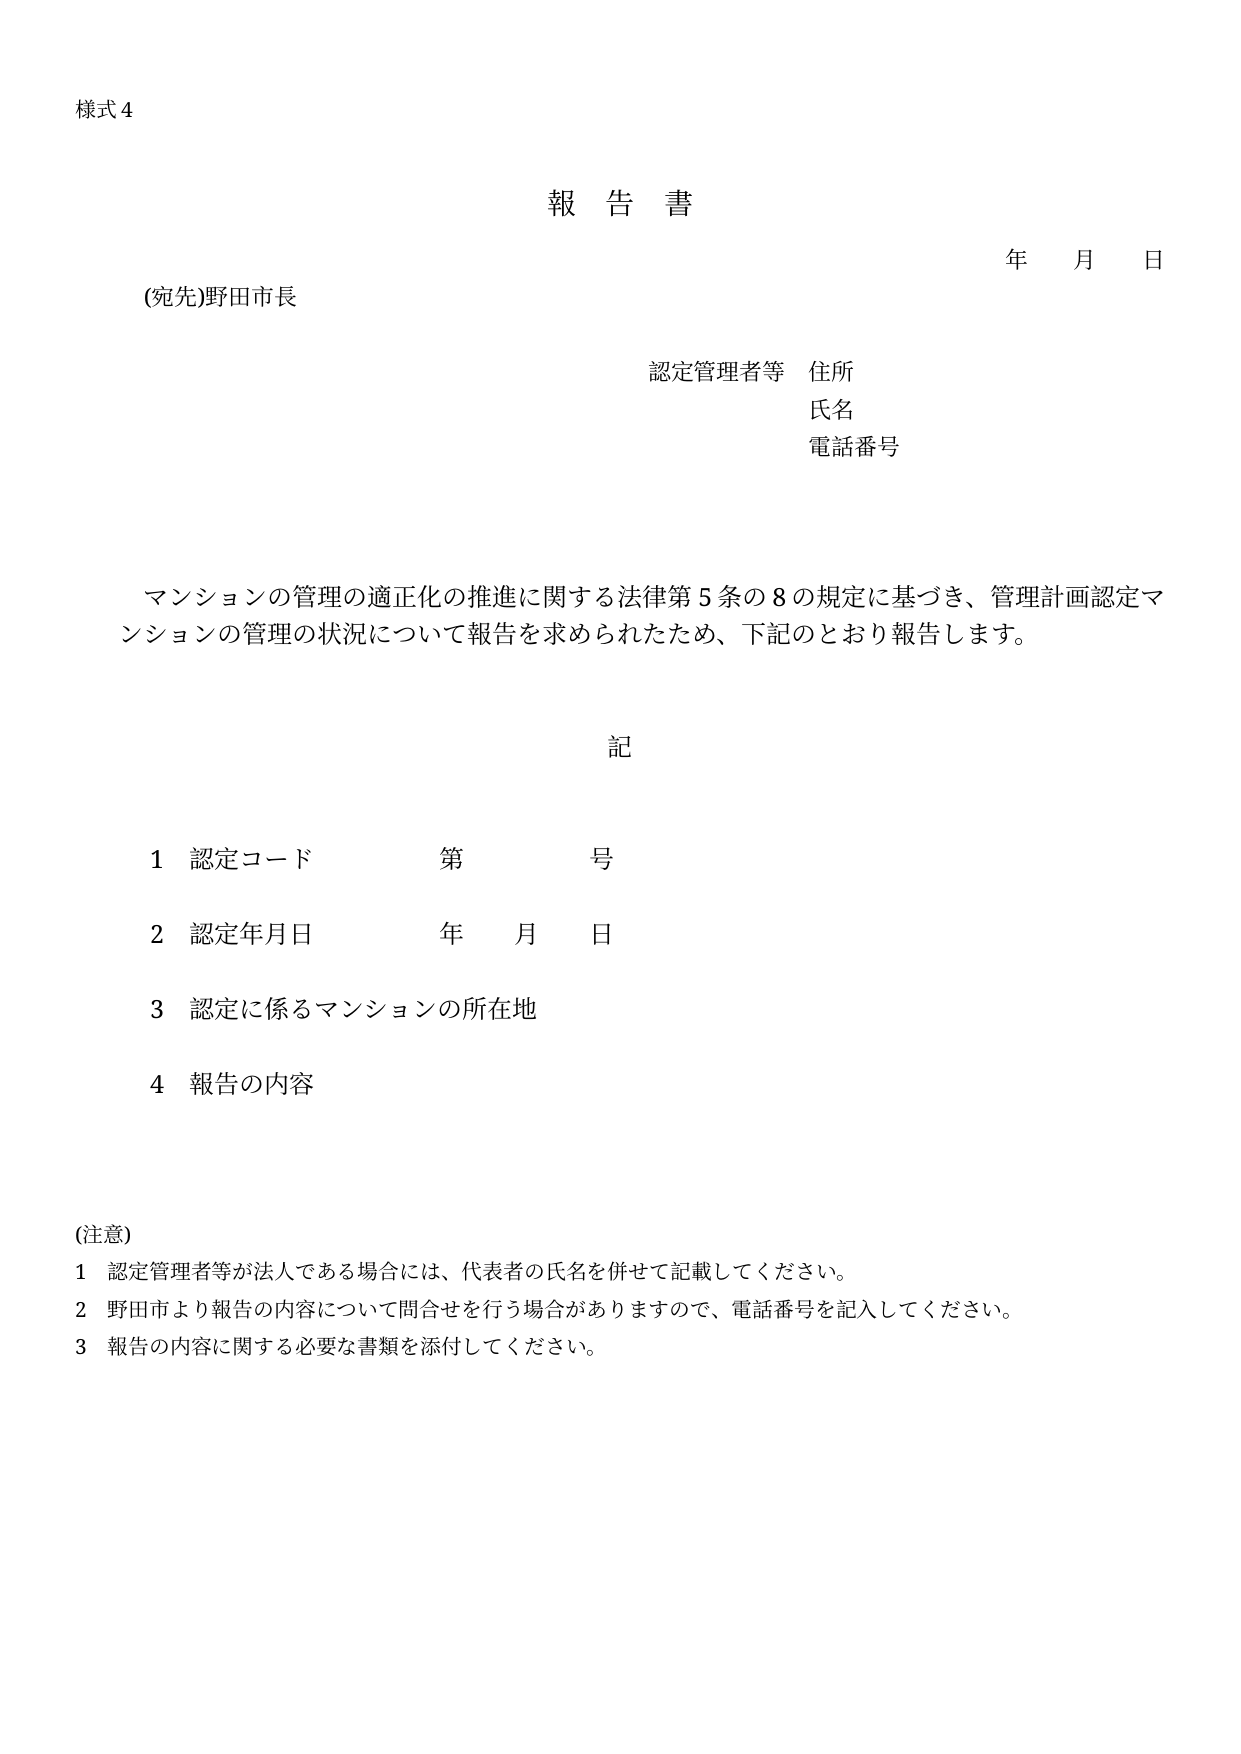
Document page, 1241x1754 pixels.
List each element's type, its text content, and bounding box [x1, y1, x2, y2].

text 認定管理者等 住所 [75, 352, 1165, 389]
text 1 認定コード 第 号 [75, 839, 1165, 877]
text (注意) [75, 1214, 1165, 1252]
text 3 報告の内容に関する必要な書類を添付してください。 [75, 1327, 1165, 1364]
text 年 月 日 [75, 239, 1165, 277]
text 2 認定年月日 年 月 日 [75, 914, 1165, 952]
text 電話番号 [75, 427, 1165, 464]
text (宛先)野田市長 [75, 277, 1165, 314]
text 4 報告の内容 [75, 1064, 1165, 1102]
text 3 認定に係るマンションの所在地 [75, 989, 1165, 1027]
text マンションの管理の適正化の推進に関する法律第5条の8の規定に基づき、管理計画認定マンションの管理の状況について報告を求められたため、下記のとおり報告します。 [119, 577, 1165, 652]
text 記 [75, 727, 1165, 764]
text 2 野田市より報告の内容について問合せを行う場合がありますので、電話番号を記入してください。 [75, 1289, 1165, 1327]
text 様式4 [75, 89, 1165, 127]
text 1 認定管理者等が法人である場合には、代表者の氏名を併せて記載してください。 [75, 1252, 1165, 1289]
text 報 告 書 [75, 164, 1165, 239]
text 氏名 [75, 389, 1165, 427]
